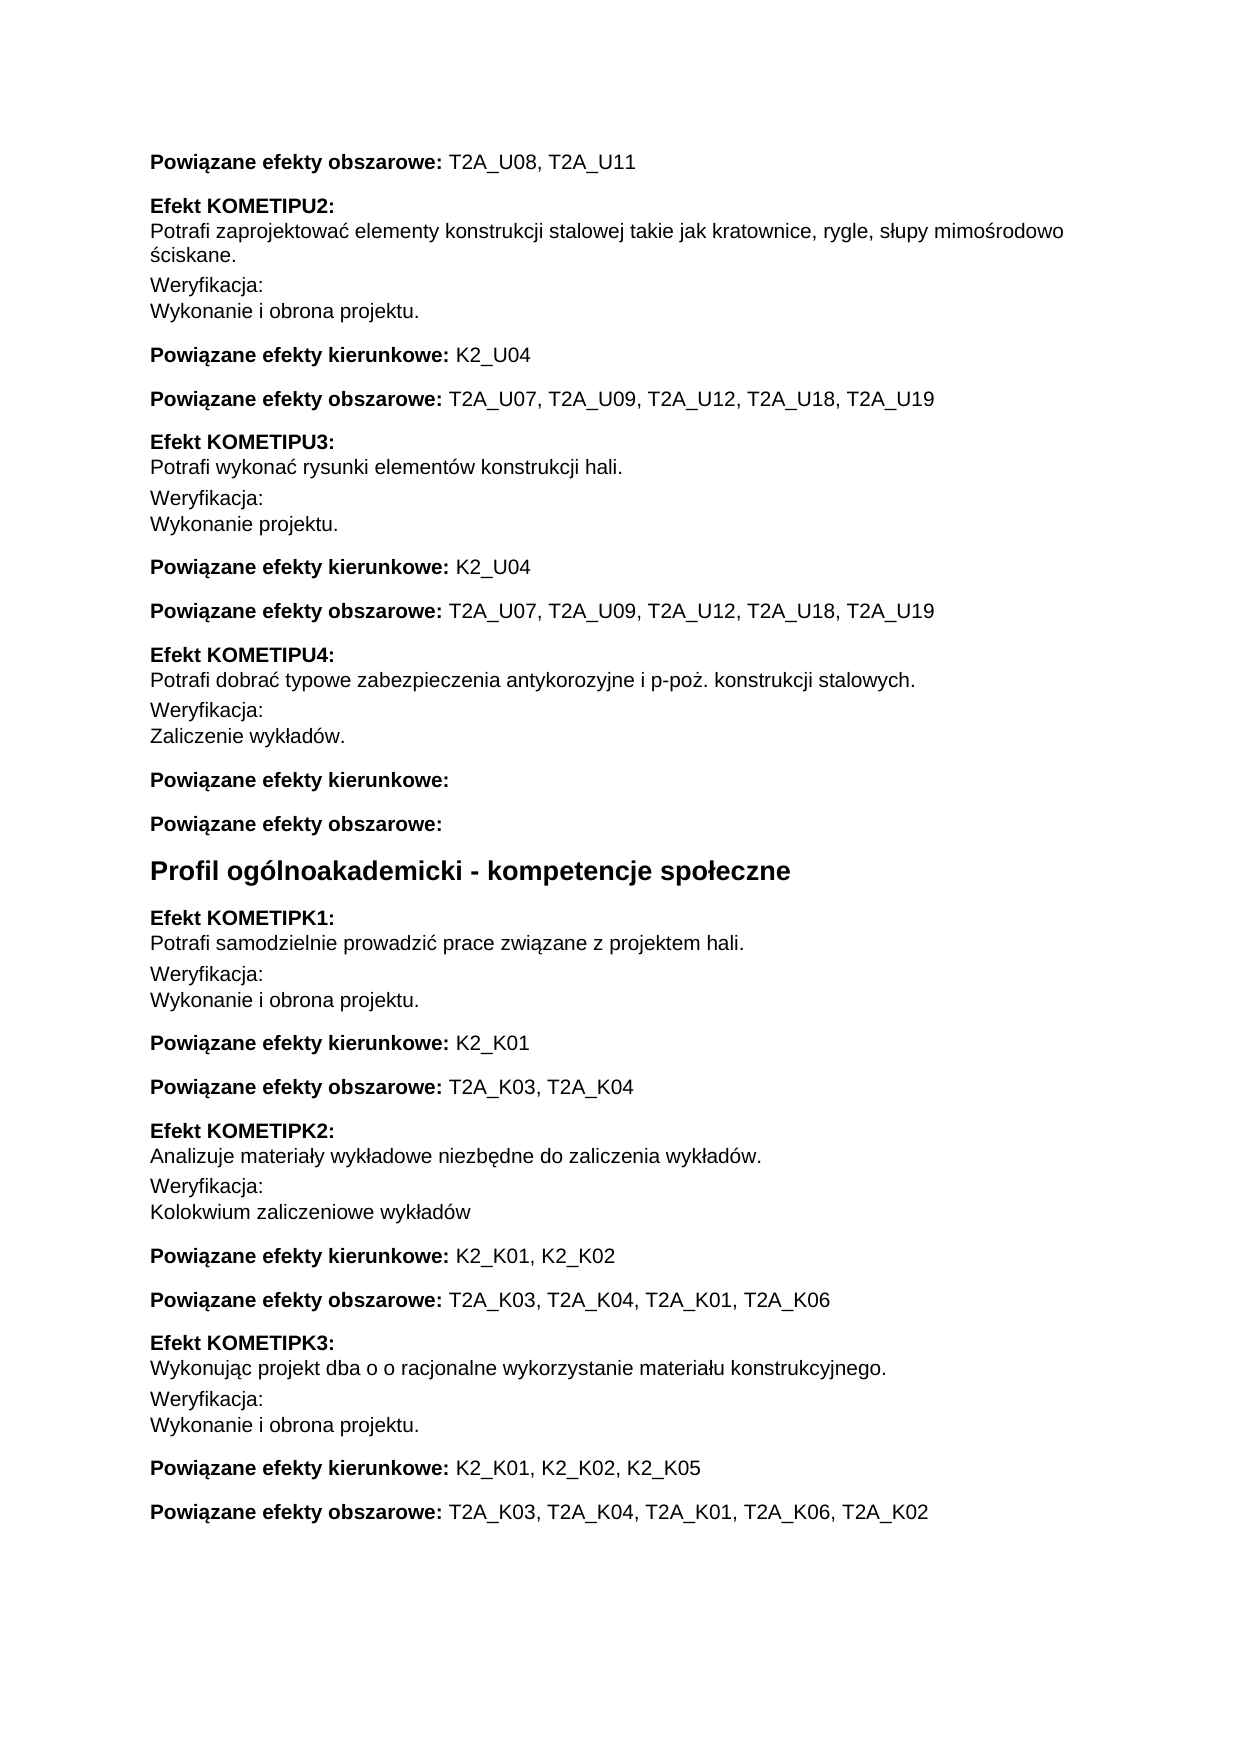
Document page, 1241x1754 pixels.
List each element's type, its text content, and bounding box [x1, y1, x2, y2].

text Kolokwium zaliczeniowe wykładów [150, 1200, 1090, 1224]
text Powiązane efekty kierunkowe: K2_K01, K2_K02, K2_K05 [150, 1456, 1090, 1480]
text Powiązane efekty kierunkowe: K2_U04 [150, 343, 1090, 367]
text Powiązane efekty obszarowe: T2A_K03, T2A_K04, T2A_K01, T2A_K06 [150, 1287, 1090, 1311]
text Analizuje materiały wykładowe niezbędne do zaliczenia wykładów. [150, 1144, 1090, 1168]
text Potrafi samodzielnie prowadzić prace związane z projektem hali. [150, 931, 1090, 955]
text Wykonanie projektu. [150, 511, 1090, 535]
text Wykonanie i obrona projektu. [150, 299, 1090, 323]
text Weryfikacja: [150, 698, 1090, 722]
text Weryfikacja: [150, 1174, 1090, 1198]
text Powiązane efekty kierunkowe: K2_K01 [150, 1031, 1090, 1055]
text Potrafi zaprojektować elementy konstrukcji stalowej takie jak kratownice, rygle, słupy mimośrodowo ściskane. [150, 219, 1090, 267]
text Powiązane efekty obszarowe: T2A_U07, T2A_U09, T2A_U12, T2A_U18, T2A_U19 [150, 599, 1090, 623]
text Powiązane efekty obszarowe: T2A_U08, T2A_U11 [150, 150, 1090, 174]
text Efekt KOMETIPU3: [150, 430, 1090, 454]
text Efekt KOMETIPK1: [150, 906, 1090, 930]
text Weryfikacja: [150, 1386, 1090, 1410]
text Efekt KOMETIPU4: [150, 643, 1090, 667]
text Wykonując projekt dba o o racjonalne wykorzystanie materiału konstrukcyjnego. [150, 1356, 1090, 1380]
text Powiązane efekty obszarowe: [150, 811, 1090, 835]
text Wykonanie i obrona projektu. [150, 1412, 1090, 1436]
text Powiązane efekty obszarowe: T2A_K03, T2A_K04 [150, 1075, 1090, 1099]
text Weryfikacja: [150, 273, 1090, 297]
text Weryfikacja: [150, 961, 1090, 985]
text Powiązane efekty kierunkowe: K2_K01, K2_K02 [150, 1244, 1090, 1268]
text Zaliczenie wykładów. [150, 724, 1090, 748]
text Powiązane efekty kierunkowe: [150, 768, 1090, 792]
text Powiązane efekty obszarowe: T2A_U07, T2A_U09, T2A_U12, T2A_U18, T2A_U19 [150, 386, 1090, 410]
text Efekt KOMETIPK3: [150, 1331, 1090, 1355]
text Wykonanie i obrona projektu. [150, 987, 1090, 1011]
text Potrafi dobrać typowe zabezpieczenia antykorozyjne i p-poż. konstrukcji stalowych. [150, 668, 1090, 692]
text Potrafi wykonać rysunki elementów konstrukcji hali. [150, 455, 1090, 479]
text Powiązane efekty kierunkowe: K2_U04 [150, 555, 1090, 579]
text Weryfikacja: [150, 485, 1090, 509]
text Powiązane efekty obszarowe: T2A_K03, T2A_K04, T2A_K01, T2A_K06, T2A_K02 [150, 1500, 1090, 1524]
text Efekt KOMETIPK2: [150, 1119, 1090, 1143]
subtitle Profil ogólnoakademicki - kompetencje społeczne [150, 855, 1090, 886]
text Efekt KOMETIPU2: [150, 194, 1090, 218]
